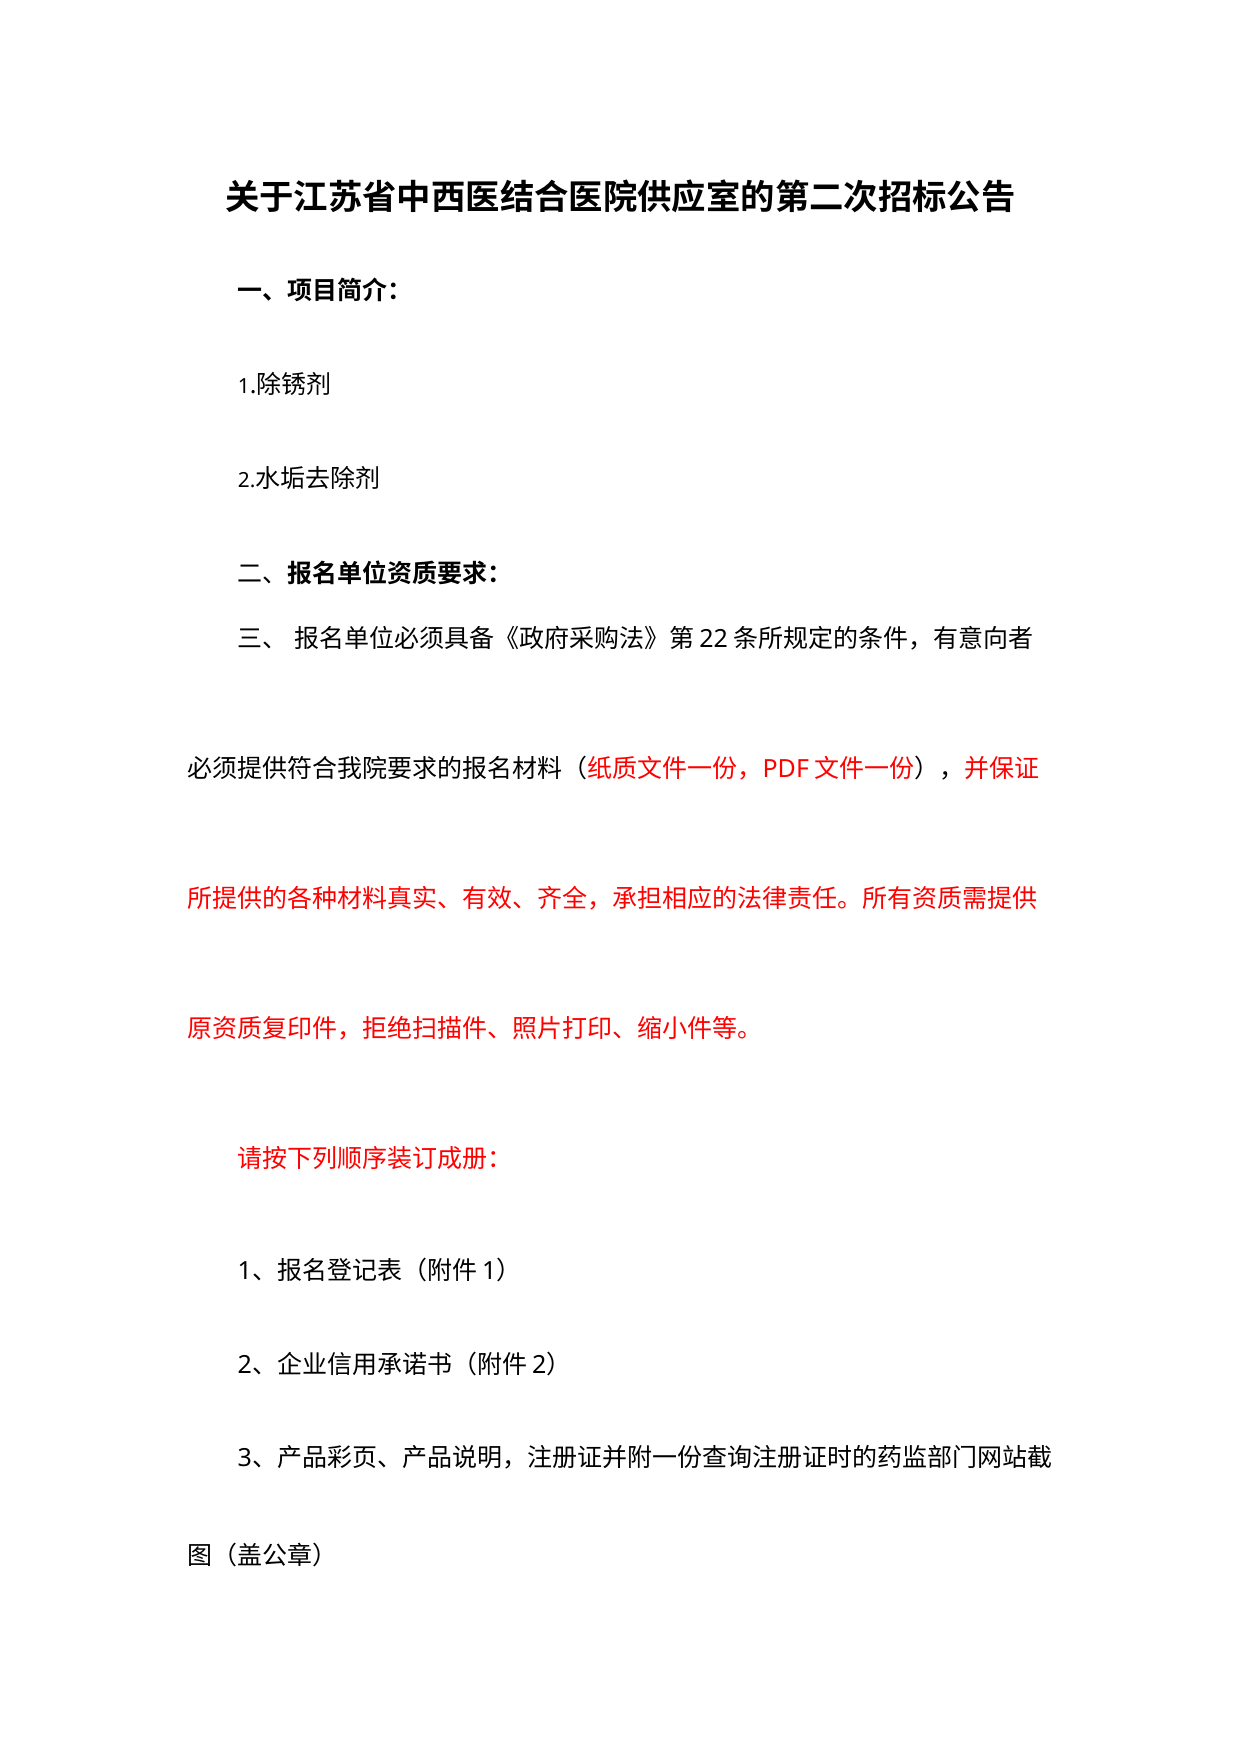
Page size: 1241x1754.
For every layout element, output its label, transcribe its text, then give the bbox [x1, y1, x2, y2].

text 2.水垢去除剂 [187, 444, 1053, 509]
list 报名单位资质要求： [187, 539, 1053, 604]
text 关于江苏省中西医结合医院供应室的第二次招标公告 [187, 162, 1053, 227]
list 项目简介： [187, 256, 1053, 321]
text 请按下列顺序装订成册： [187, 1124, 1053, 1189]
list 产品彩页、产品说明，注册证并附一份查询注册证时的药监部门网站截图（盖公章） [187, 1423, 1053, 1586]
list 报名单位必须具备《政府采购法》第22条所规定的条件，有意向者必须提供符合我院要求的报名材料（纸质文件一份，PDF文件一份），并保证所提供的各种材料真实、有效、齐全，承担相应的法律责任。所有资质需提供原资质复印件，拒绝扫描件、照片打印、缩小件等。 [187, 604, 1053, 1059]
list 报名登记表（附件1） [187, 1236, 1053, 1301]
list 企业信用承诺书（附件2） [187, 1330, 1053, 1395]
text 1.除锈剂 [187, 350, 1053, 415]
